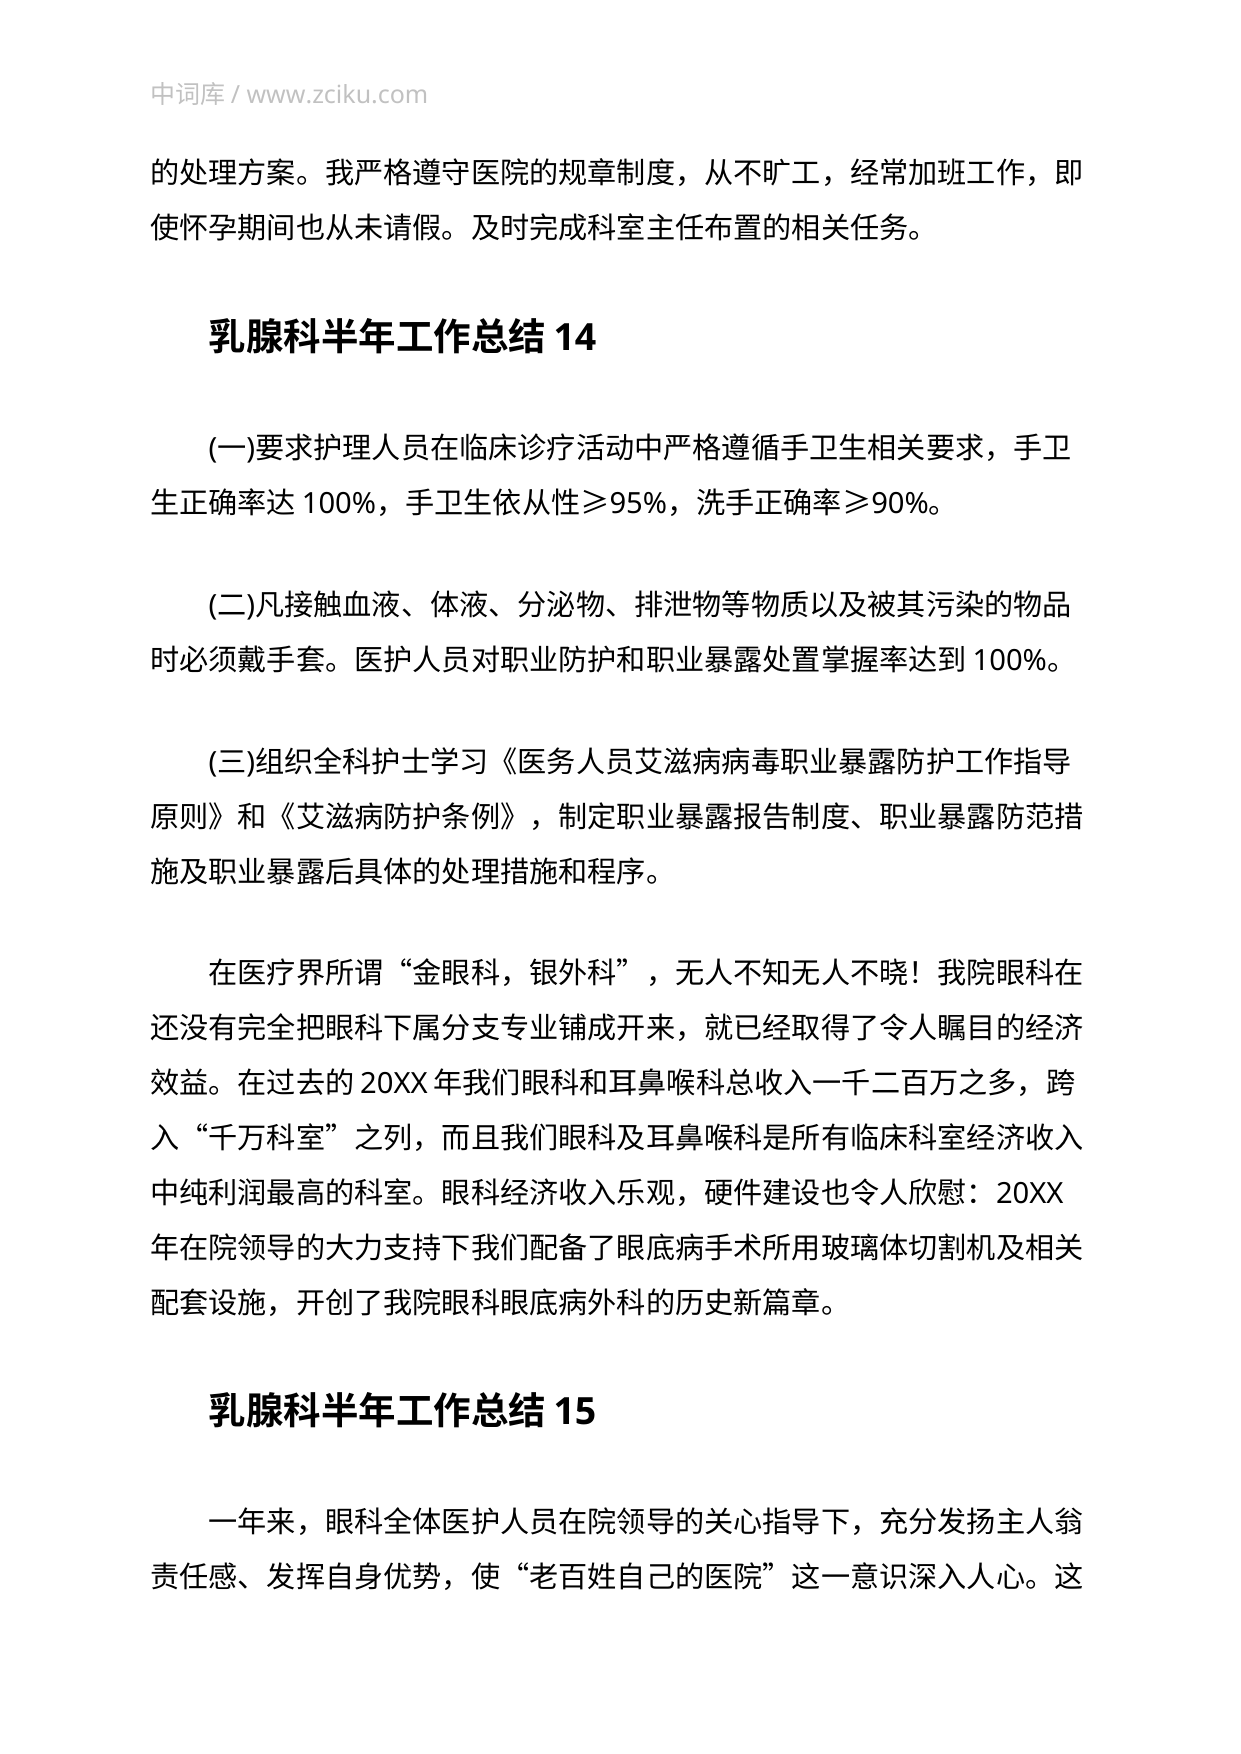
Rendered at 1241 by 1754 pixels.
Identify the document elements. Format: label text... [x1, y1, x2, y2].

text (二)凡接触血液、体液、分泌物、排泄物等物质以及被其污染的物品时必须戴手套。医护人员对职业防护和职业暴露处置掌握率达到100%。 [150, 581, 1090, 679]
text 在医疗界所谓“金眼科，银外科”，无人不知无人不晓！我院眼科在还没有完全把眼科下属分支专业铺成开来，就已经取得了令人瞩目的经济效益。在过去的20XX年我们眼科和耳鼻喉科总收入一千二百万之多，跨入“千万科室”之列，而且我们眼科及耳鼻喉科是所有临床科室经济收入中纯利润最高的科室。眼科经济收入乐观，硬件建设也令人欣慰：20XX年在院领导的大力支持下我们配备了眼底病手术所用玻璃体切割机及相关配套设施，开创了我院眼科眼底病外科的历史新篇章。 [150, 950, 1090, 1322]
text 乳腺科半年工作总结15 [150, 1381, 1090, 1436]
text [150, 1499, 1090, 1596]
text (一)要求护理人员在临床诊疗活动中严格遵循手卫生相关要求，手卫生正确率达100%，手卫生依从性≥95%，洗手正确率≥90%。 [150, 424, 1090, 522]
text (三)组织全科护士学习《医务人员艾滋病病毒职业暴露防护工作指导原则》和《艾滋病防护条例》，制定职业暴露报告制度、职业暴露防范措施及职业暴露后具体的处理措施和程序。 [150, 738, 1090, 890]
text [150, 150, 1090, 247]
text 乳腺科半年工作总结14 [150, 307, 1090, 361]
